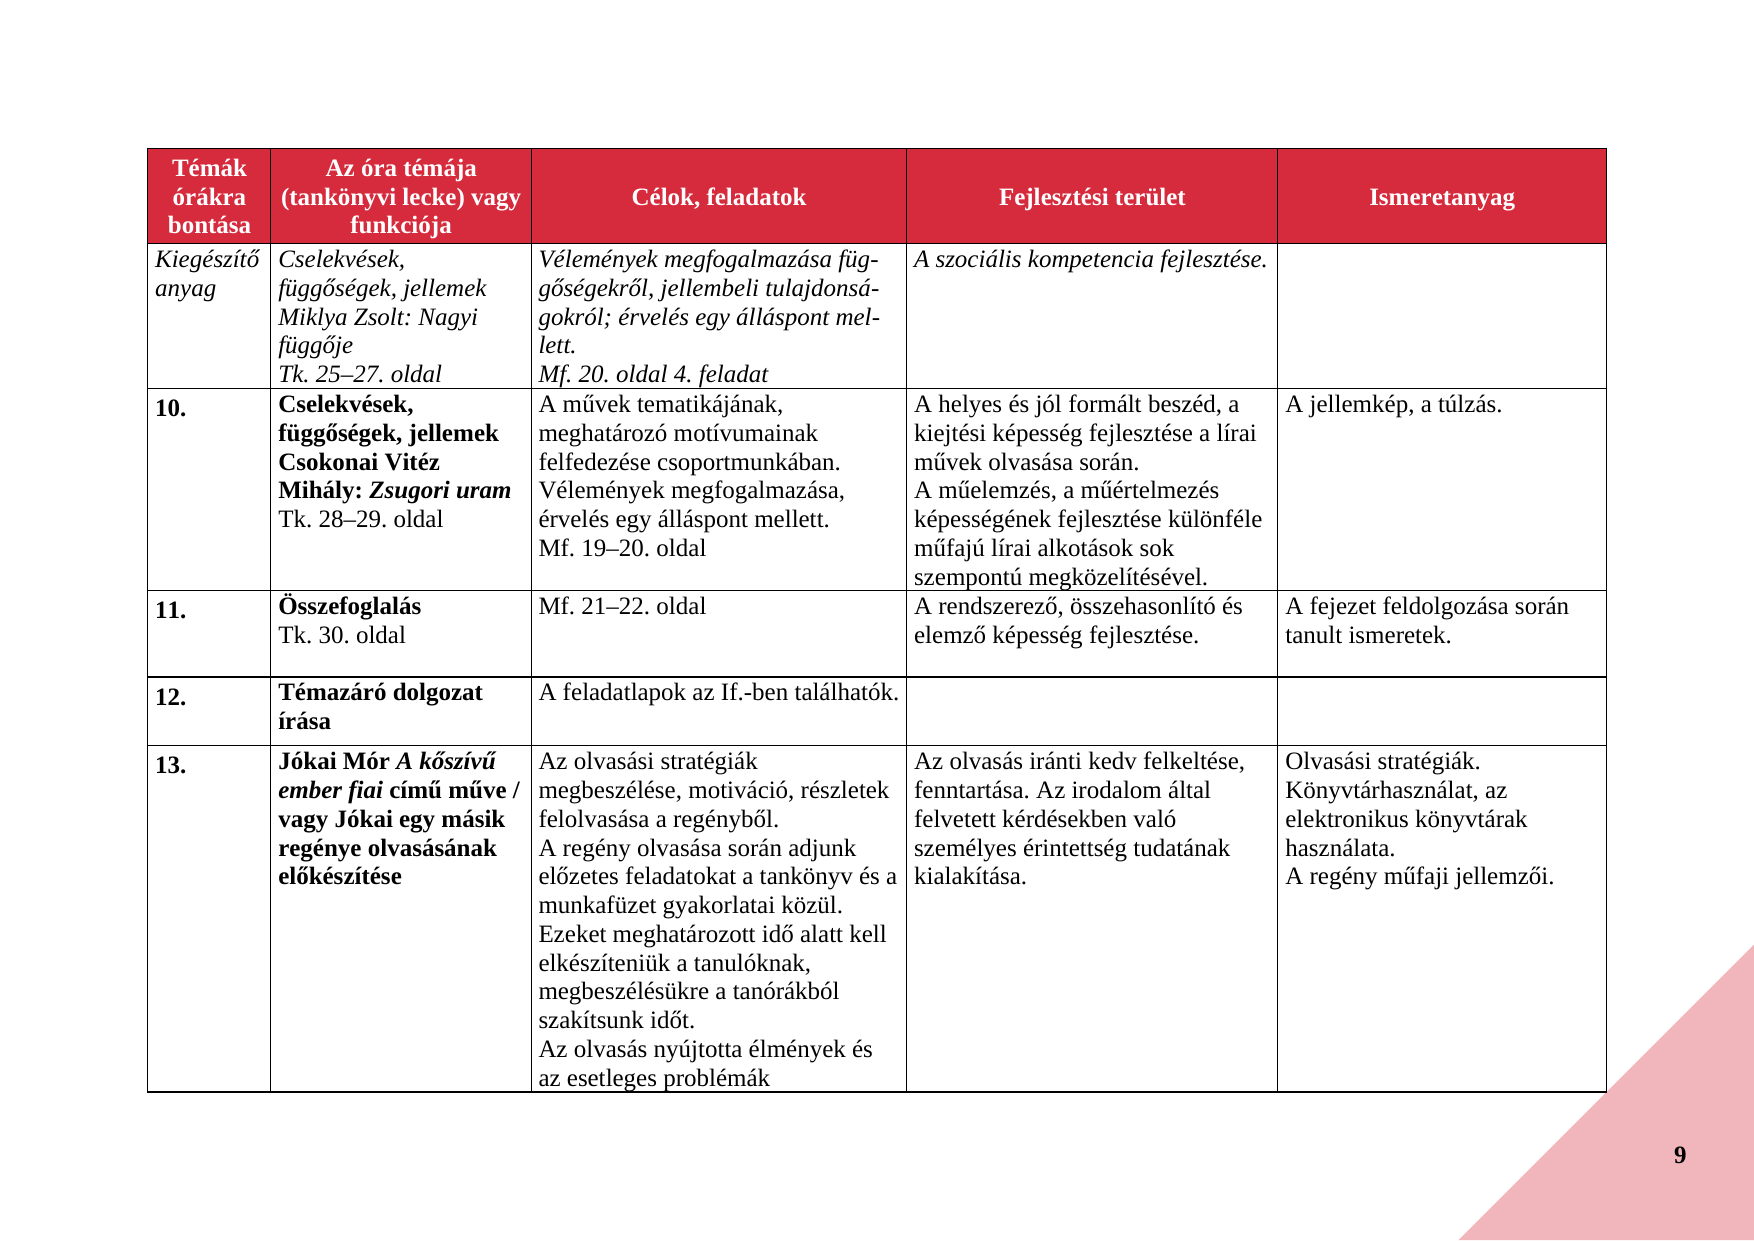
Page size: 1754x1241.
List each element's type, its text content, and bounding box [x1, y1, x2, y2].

table_cell Témazáró dolgozat írása [271, 678, 531, 745]
table_cell A fejezet feldolgozása során tanult ismeretek. [1278, 591, 1606, 676]
table_cell [907, 678, 1277, 745]
table_header Témák órákra bontása [148, 149, 270, 243]
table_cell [1278, 746, 1606, 1091]
table_cell Cselekvések, függőségek, jellemek Csokonai Vitéz Mihály: Zsugori uram Tk. 28–29. oldal [271, 389, 531, 590]
table_cell Vélemények megfogalmazása függőségekről, jellembeli tulajdonságokról; érvelés egy álláspont mellett. Mf. 20. oldal 4. feladat [532, 244, 906, 388]
table_header Célok, feladatok [532, 149, 906, 243]
table_cell [1278, 244, 1606, 388]
table_header Ismeretanyag [1278, 149, 1606, 243]
table_cell 10. [148, 389, 270, 590]
table_cell A jellemkép, a túlzás. [1278, 389, 1606, 590]
table_header Fejlesztési terület [907, 149, 1277, 243]
table_cell A szociális kompetencia fejlesztése. [907, 244, 1277, 388]
table_cell 12. [148, 678, 270, 745]
table_cell A feladatlapok az If.-ben találhatók. [532, 678, 906, 745]
table_cell Cselekvések, függőségek, jellemek Miklya Zsolt: Nagyi függője Tk. 25–27. oldal [271, 244, 531, 388]
table_cell Kiegészítő anyag [148, 244, 270, 388]
table_header Az óra témája (tankönyvi lecke) vagy funkciója [271, 149, 531, 243]
table_cell A művek tematikájának, meghatározó motívumainak felfedezése csoportmunkában. Vélemények megfogalmazása, érvelés egy álláspont mellett. Mf. 19–20. oldal [532, 389, 906, 590]
table_cell A helyes és jól formált beszéd, a kiejtési képesség fejlesztése a lírai művek olvasása során. A műelemzés, a műértelmezés képességének fejlesztése különféle műfajú lírai alkotások sok szempontú megközelítésével. [907, 389, 1277, 590]
table_cell A rendszerező, összehasonlító és elemző képesség fejlesztése. [907, 591, 1277, 676]
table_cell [907, 746, 1277, 1091]
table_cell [271, 746, 531, 1091]
table_cell Összefoglalás Tk. 30. oldal [271, 591, 531, 676]
table_cell Mf. 21–22. oldal [532, 591, 906, 676]
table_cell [532, 746, 906, 1091]
table_cell 11. [148, 591, 270, 676]
table_cell [1278, 678, 1606, 745]
table_cell 13. [148, 746, 270, 1091]
